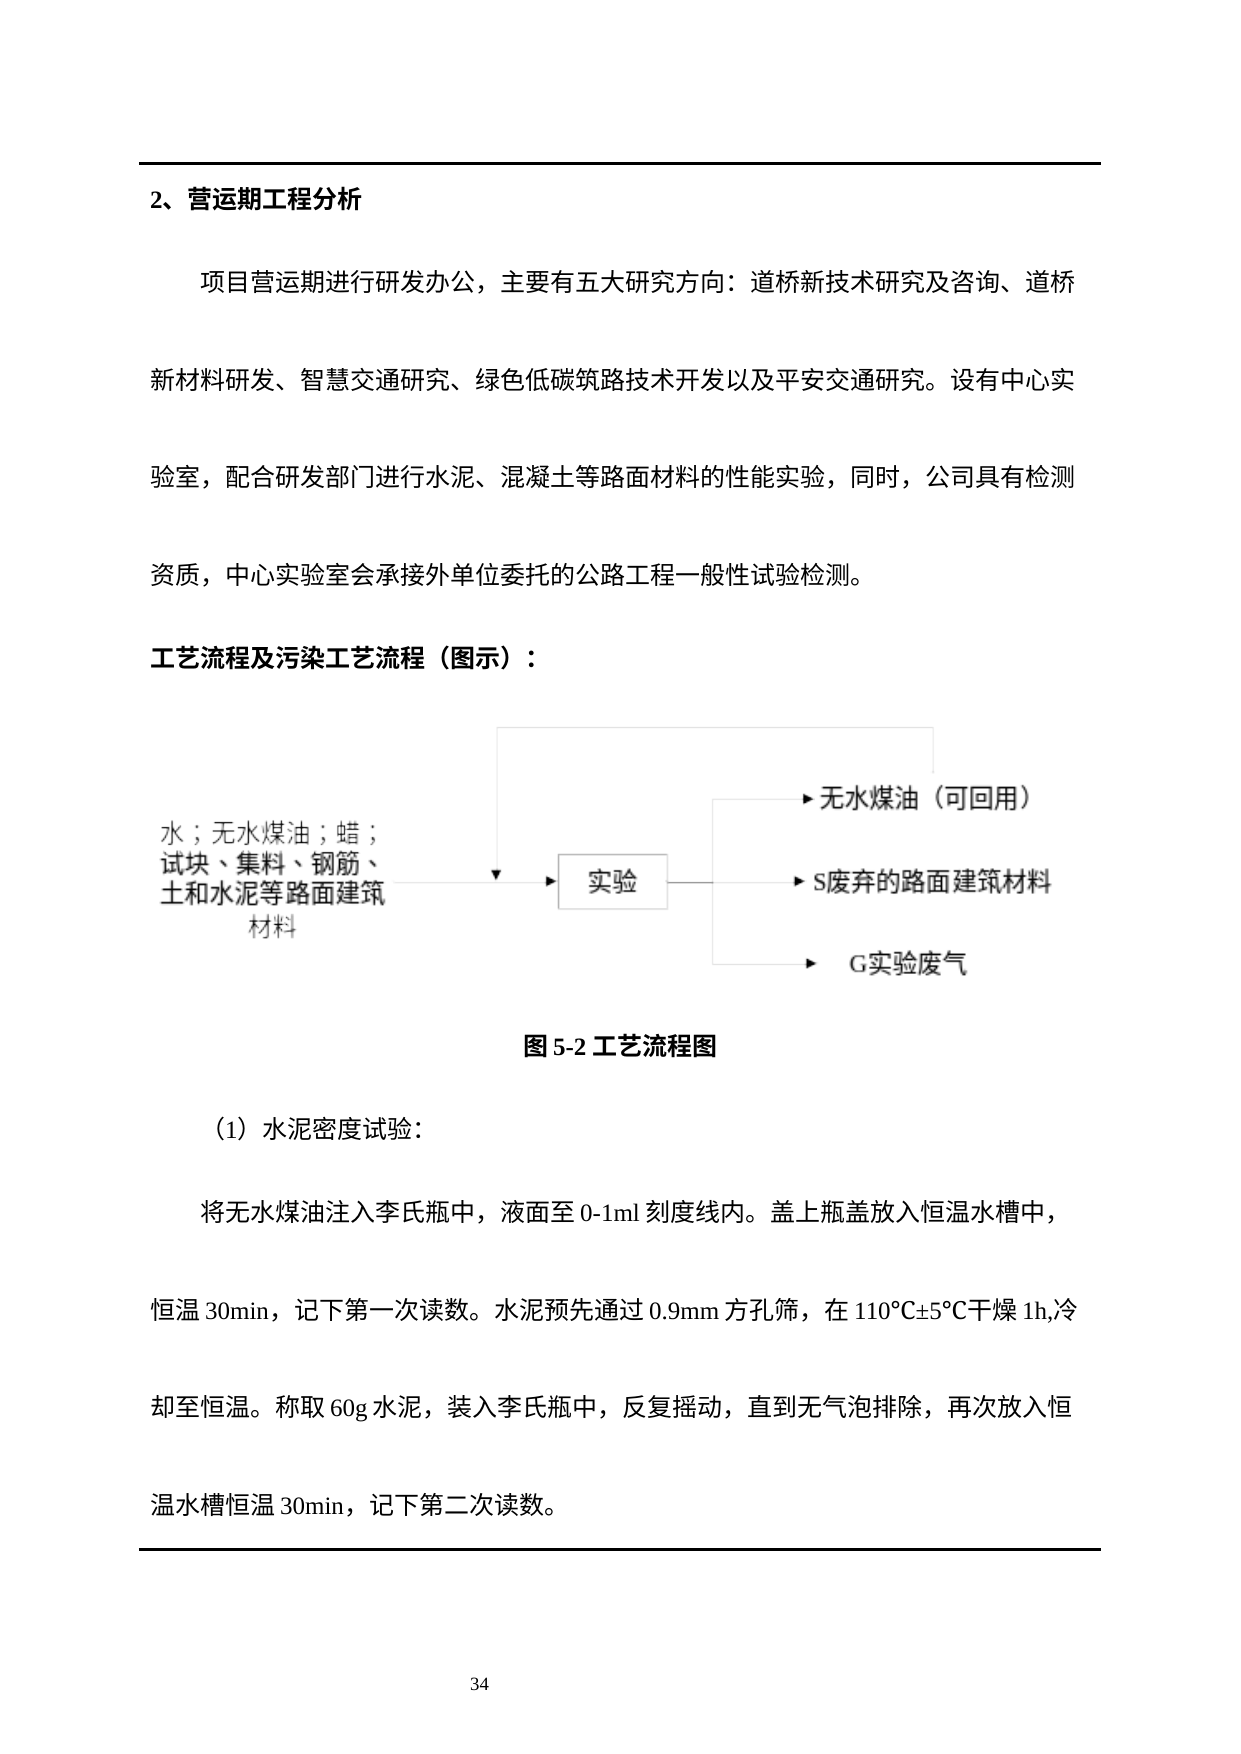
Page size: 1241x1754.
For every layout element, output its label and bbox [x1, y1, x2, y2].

table_header [139, 165, 1101, 1548]
